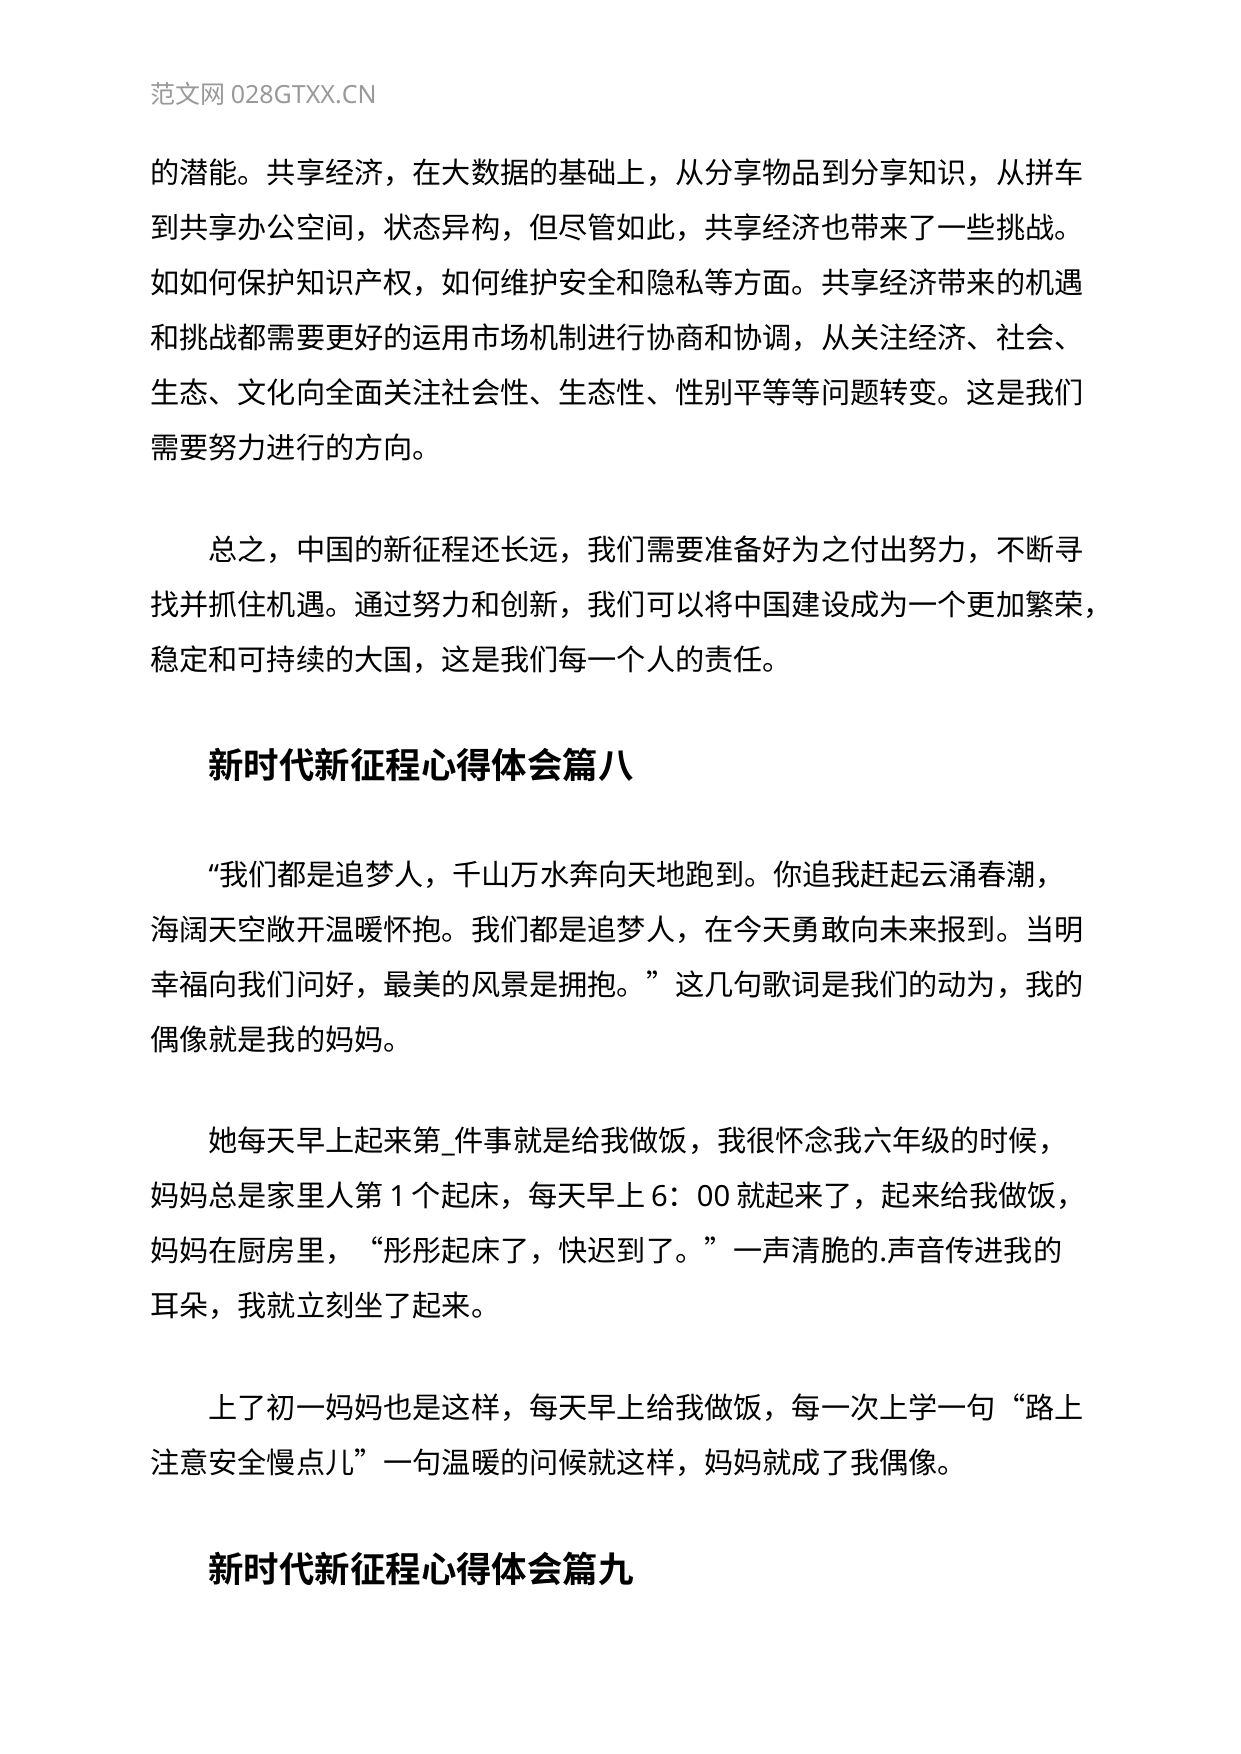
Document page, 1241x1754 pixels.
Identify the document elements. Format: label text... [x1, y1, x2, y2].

text 她每天早上起来第_件事就是给我做饭，我很怀念我六年级的时候，妈妈总是家里人第1个起床，每天早上6：00就起来了，起来给我做饭，妈妈在厨房里，“彤彤起床了，快迟到了。”一声清脆的.声音传进我的耳朵，我就立刻坐了起来。 [150, 1118, 1090, 1325]
text 上了初一妈妈也是这样，每天早上给我做饭，每一次上学一句“路上注意安全慢点儿”一句温暖的问候就这样，妈妈就成了我偶像。 [150, 1384, 1090, 1482]
text “我们都是追梦人，千山万水奔向天地跑到。你追我赶起云涌春潮，海阔天空敞开温暖怀抱。我们都是追梦人，在今天勇敢向未来报到。当明幸福向我们问好，最美的风景是拥抱。”这几句歌词是我们的动为，我的偶像就是我的妈妈。 [150, 851, 1090, 1058]
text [150, 150, 1090, 467]
text 新时代新征程心得体会篇九 [150, 1541, 1090, 1592]
text 总之，中国的新征程还长远，我们需要准备好为之付出努力，不断寻找并抓住机遇。通过努力和创新，我们可以将中国建设成为一个更加繁荣，稳定和可持续的大国，这是我们每一个人的责任。 [150, 526, 1090, 678]
text 新时代新征程心得体会篇八 [150, 738, 1090, 789]
